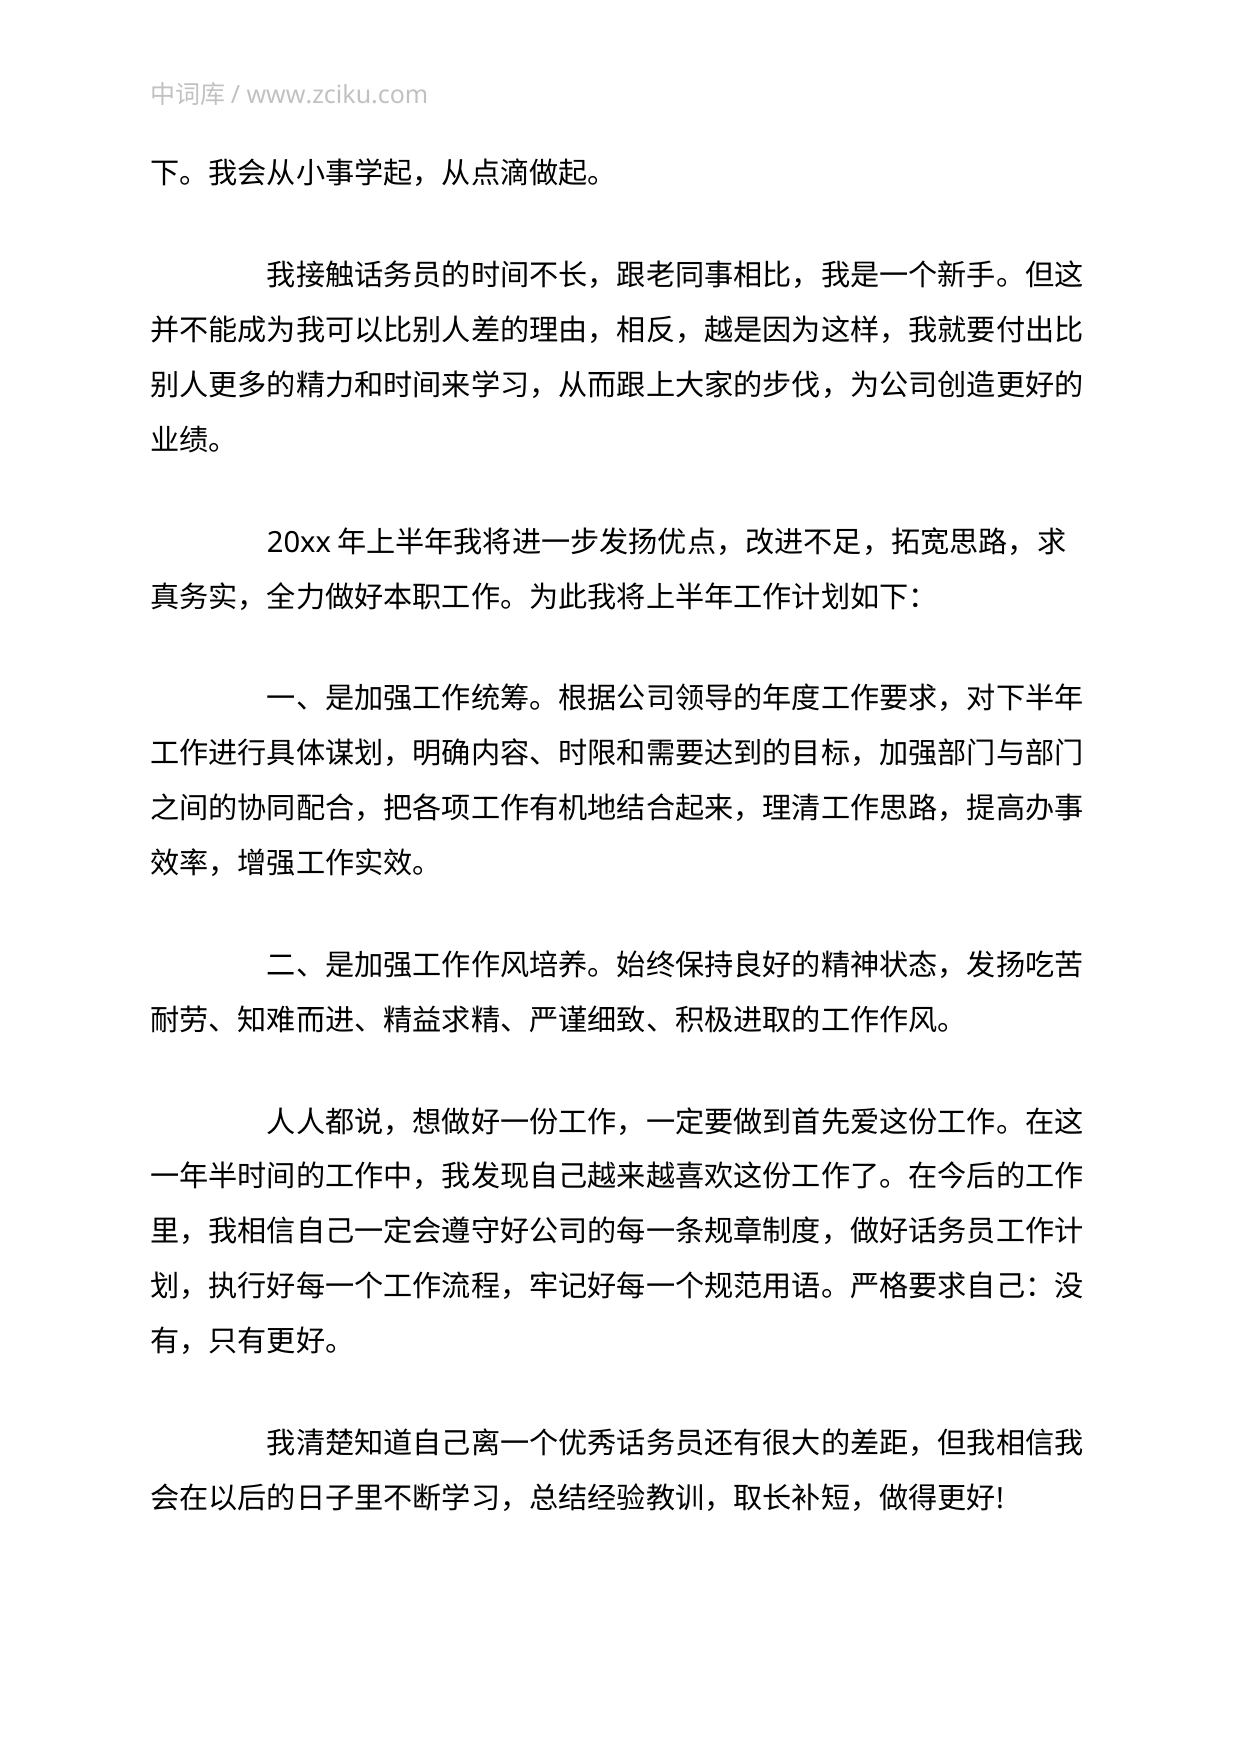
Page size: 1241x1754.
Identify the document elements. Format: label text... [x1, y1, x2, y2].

text 我接触话务员的时间不长，跟老同事相比，我是一个新手。但这并不能成为我可以比别人差的理由，相反，越是因为这样，我就要付出比别人更多的精力和时间来学习，从而跟上大家的步伐，为公司创造更好的业绩。 [150, 252, 1090, 459]
text 20xx年上半年我将进一步发扬优点，改进不足，拓宽思路，求真务实，全力做好本职工作。为此我将上半年工作计划如下： [150, 518, 1090, 616]
text 人人都说，想做好一份工作，一定要做到首先爱这份工作。在这一年半时间的工作中，我发现自己越来越喜欢这份工作了。在今后的工作里，我相信自己一定会遵守好公司的每一条规章制度，做好话务员工作计划，执行好每一个工作流程，牢记好每一个规范用语。严格要求自己：没有，只有更好。 [150, 1098, 1090, 1360]
text 一、是加强工作统筹。根据公司领导的年度工作要求，对下半年工作进行具体谋划，明确内容、时限和需要达到的目标，加强部门与部门之间的协同配合，把各项工作有机地结合起来，理清工作思路，提高办事效率，增强工作实效。 [150, 675, 1090, 882]
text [150, 150, 1090, 192]
text 我清楚知道自己离一个优秀话务员还有很大的差距，但我相信我会在以后的日子里不断学习，总结经验教训，取长补短，做得更好! [150, 1419, 1090, 1517]
text 二、是加强工作作风培养。始终保持良好的精神状态，发扬吃苦耐劳、知难而进、精益求精、严谨细致、积极进取的工作作风。 [150, 941, 1090, 1039]
